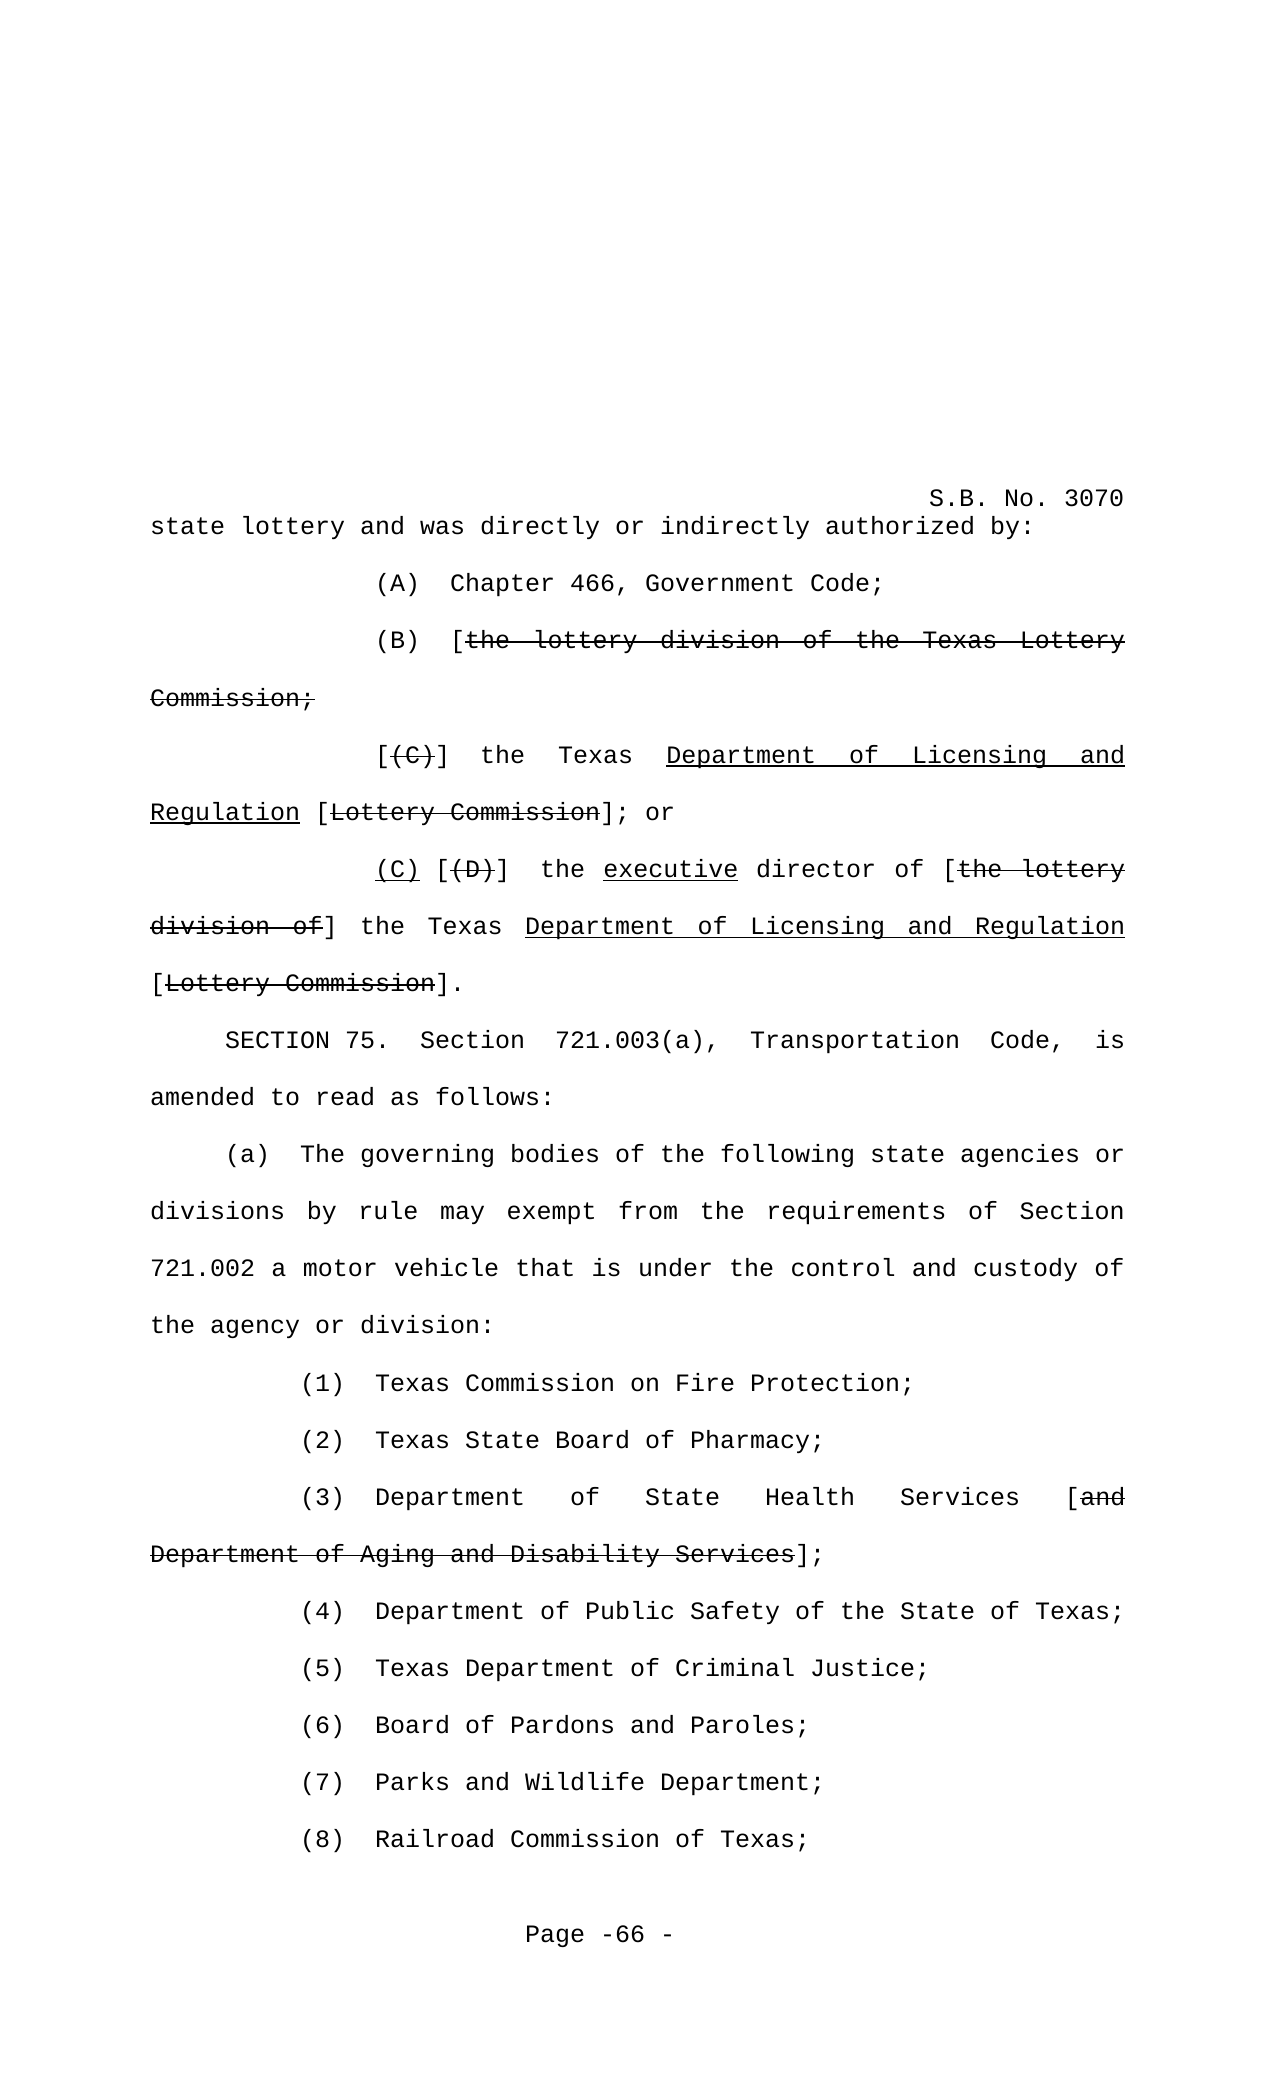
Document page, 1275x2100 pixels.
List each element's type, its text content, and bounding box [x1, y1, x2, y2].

text (A) Chapter 466, Government Code; [150, 571, 1125, 599]
text (5) Texas Department of Criminal Justice; [150, 1655, 1125, 1684]
text (1) Texas Commission on Fire Protection; [150, 1370, 1125, 1398]
text (4) Department of Public Safety of the State of Texas; [150, 1598, 1125, 1627]
text (8) Railroad Commission of Texas; [150, 1827, 1125, 1855]
text (7) Parks and Wildlife Department; [150, 1769, 1125, 1798]
text (a) The governing bodies of the following state agencies or divisions by rule may exempt from the requirements of Section 721.002 a motor vehicle that is under the control and custody of the agency or division: [150, 1142, 1125, 1341]
text (B) [the lottery division of the Texas Lottery Commission; [150, 628, 1125, 713]
text [(C)] the Texas Department of Licensing and Regulation [Lottery Commission]; or [150, 742, 1125, 828]
text (3) Department of State Health Services [and Department of Aging and Disability Services]; [150, 1484, 1125, 1570]
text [150, 514, 1125, 542]
text SECTION 75. Section 721.003(a), Transportation Code, is amended to read as follows: [150, 1027, 1125, 1113]
text (2) Texas State Board of Pharmacy; [150, 1427, 1125, 1456]
text (6) Board of Pardons and Paroles; [150, 1712, 1125, 1741]
text (C) [(D)] the executive director of [the lottery division of] the Texas Department of Licensing and Regulation [Lottery Commission]. [150, 856, 1125, 999]
